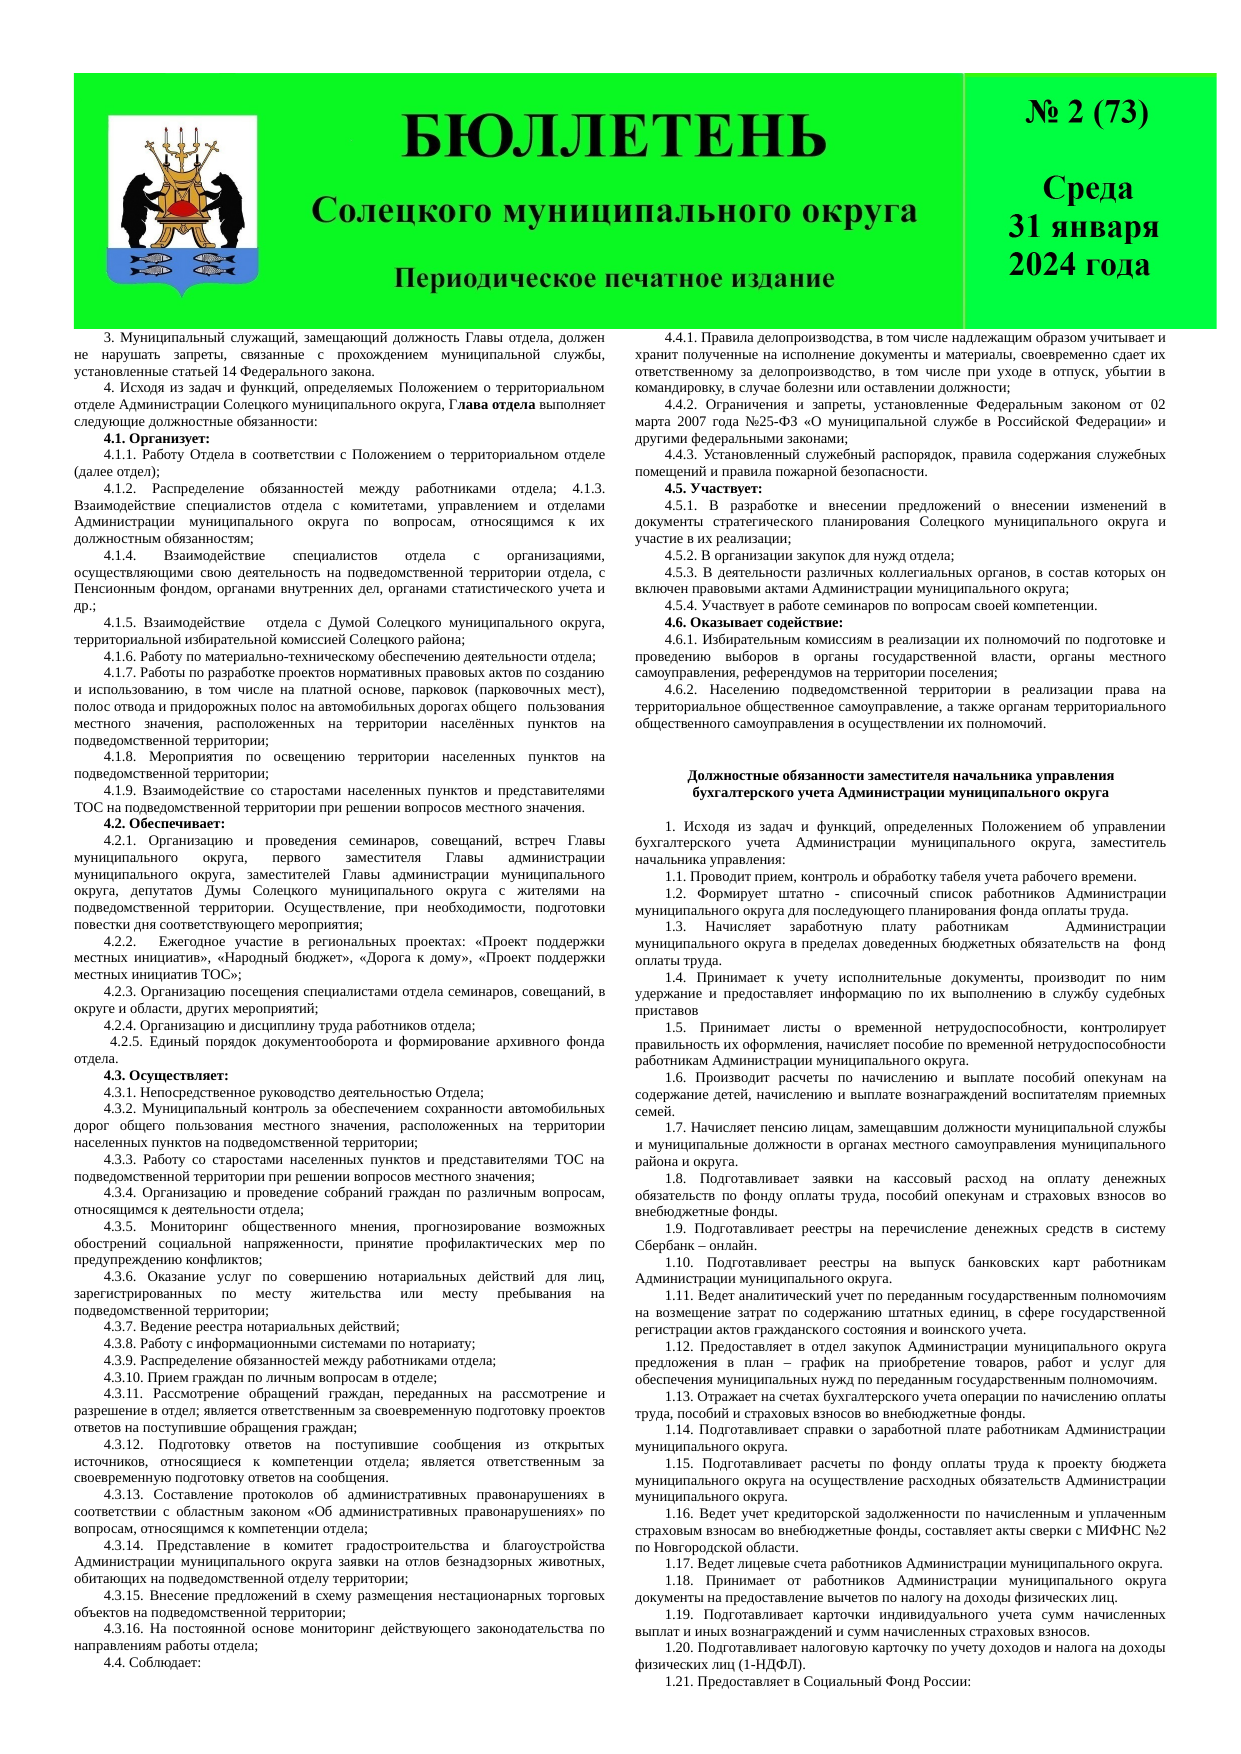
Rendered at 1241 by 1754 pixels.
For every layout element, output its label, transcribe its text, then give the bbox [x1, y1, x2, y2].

text 1. Исходя из задач и функций, определенных Положением об управлении бухгалтерского учета Администрации муниципального округа, заместитель начальника управления: [635, 817, 1167, 868]
text 1.20. Подготавливает налоговую карточку по учету доходов и налога на доходы физических лиц (1-НДФЛ). [635, 1639, 1167, 1673]
text 4.3. Осуществляет: [74, 1067, 605, 1083]
text 4.2.3. Организацию посещения специалистами отдела семинаров, совещаний, в округе и области, других мероприятий; [74, 983, 605, 1016]
text 1.12. Предоставляет в отдел закупок Администрации муниципального округа предложения в план – график на приобретение товаров, работ и услуг для обеспечения муниципальных нужд по переданным государственным полномочиям. [635, 1337, 1167, 1388]
text 4.2.4. Организацию и дисциплину труда работников отдела; [74, 1016, 605, 1033]
text 4.3.11. Рассмотрение обращений граждан, переданных на рассмотрение и разрешение в отдел; является ответственным за своевременную подготовку проектов ответов на поступившие обращения граждан; [74, 1385, 605, 1436]
text 1.16. Ведет учет кредиторской задолженности по начисленным и уплаченным страховым взносам во внебюджетные фонды, составляет акты сверки с МИФНС №2 по Новгородской области. [635, 1505, 1167, 1555]
text 4.4.1. Правила делопроизводства, в том числе надлежащим образом учитывает и хранит полученные на исполнение документы и материалы, своевременно сдает их ответственному за делопроизводство, в том числе при уходе в отпуск, убытии в командировку, в случае болезни или оставлении должности; [635, 329, 1167, 396]
picture [73, 73, 1217, 329]
text 4.3.8. Работу с информационными системами по нотариату; [74, 1335, 605, 1352]
text 4.3.4. Организацию и проведение собраний граждан по различным вопросам, относящимся к деятельности отдела; [74, 1184, 605, 1218]
text 1.17. Ведет лицевые счета работников Администрации муниципального округа. [635, 1555, 1167, 1572]
text 4.1.8. Мероприятия по освещению территории населенных пунктов на подведомственной территории; [74, 748, 605, 782]
text 4.5.2. В организации закупок для нужд отдела; [635, 547, 1167, 563]
text 4.4.2. Ограничения и запреты, установленные Федеральным законом от 02 марта 2007 года №25-ФЗ «О муниципальной службе в Российской Федерации» и другими федеральными законами; [635, 396, 1167, 446]
text 4.5. Участвует: [635, 480, 1167, 496]
text 4.3.2. Муниципальный контроль за обеспечением сохранности автомобильных дорог общего пользования местного значения, расположенных на территории населенных пунктов на подведомственной территории; [74, 1100, 605, 1151]
text 1.3. Начисляет заработную плату работникам Администрации муниципального округа в пределах доведенных бюджетных обязательств на фонд оплаты труда. [635, 918, 1167, 968]
text 4.3.7. Ведение реестра нотариальных действий; [74, 1318, 605, 1335]
text 1.5. Принимает листы о временной нетрудоспособности, контролирует правильность их оформления, начисляет пособие по временной нетрудоспособности работникам Администрации муниципального округа. [635, 1019, 1167, 1069]
text 1.4. Принимает к учету исполнительные документы, производит по ним удержание и предоставляет информацию по их выполнению в службу судебных приставов [635, 968, 1167, 1019]
text 4.1.4. Взаимодействие специалистов отдела с организациями, осуществляющими свою деятельность на подведомственной территории отдела, с Пенсионным фондом, органами внутренних дел, органами статистического учета и др.; [74, 547, 605, 614]
text 1.7. Начисляет пенсию лицам, замещавшим должности муниципальной службы и муниципальные должности в органах местного самоуправления муниципального района и округа. [635, 1119, 1167, 1169]
text 4.4. Соблюдает: [74, 1654, 605, 1670]
text 4.2.1. Организацию и проведения семинаров, совещаний, встреч Главы муниципального округа, первого заместителя Главы администрации муниципального округа, заместителей Главы администрации муниципального округа, депутатов Думы Солецкого муниципального округа с жителями на подведомственной территории. Осуществление, при необходимости, подготовки повестки дня соответствующего мероприятия; [74, 832, 605, 932]
text 4.3.10. Прием граждан по личным вопросам в отделе; [74, 1368, 605, 1385]
text 4.3.5. Мониторинг общественного мнения, прогнозирование возможных обострений социальной напряженности, принятие профилактических мер по предупреждению конфликтов; [74, 1218, 605, 1268]
text 4.6. Оказывает содействие: [635, 614, 1167, 631]
text 4.3.14. Представление в комитет градостроительства и благоустройства Администрации муниципального округа заявки на отлов безнадзорных животных, обитающих на подведомственной отделу территории; [74, 1536, 605, 1587]
text 1.11. Ведет аналитический учет по переданным государственным полномочиям на возмещение затрат по содержанию штатных единиц, в сфере государственной регистрации актов гражданского состояния и воинского учета. [635, 1287, 1167, 1337]
text 4.4.3. Установленный служебный распорядок, правила содержания служебных помещений и правила пожарной безопасности. [635, 446, 1167, 480]
text 4.3.3. Работу со старостами населенных пунктов и представителями ТОС на подведомственной территории при решении вопросов местного значения; [74, 1151, 605, 1184]
text 1.8. Подготавливает заявки на кассовый расход на оплату денежных обязательств по фонду оплаты труда, пособий опекунам и страховых взносов во внебюджетные фонды. [635, 1169, 1167, 1220]
text 4.3.15. Внесение предложений в схему размещения нестационарных торговых объектов на подведомственной территории; [74, 1587, 605, 1620]
text 4. Исходя из задач и функций, определяемых Положением о территориальном отделе Администрации Солецкого муниципального округа, Глава отдела выполняет следующие должностные обязанности: [74, 379, 605, 429]
text 1.21. Предоставляет в Социальный Фонд России: [635, 1673, 1167, 1689]
text 4.5.4. Участвует в работе семинаров по вопросам своей компетенции. [635, 597, 1167, 614]
text 4.2.5. Единый порядок документооборота и формирование архивного фонда отдела. [74, 1033, 605, 1067]
text 4.1.5. Взаимодействие отдела с Думой Солецкого муниципального округа, территориальной избирательной комиссией Солецкого района; [74, 614, 605, 647]
text Должностные обязанности заместителя начальника управления бухгалтерского учета Администрации муниципального округа [635, 767, 1167, 801]
text 3. Муниципальный служащий, замещающий должность Главы отдела, должен не нарушать запреты, связанные с прохождением муниципальной службы, установленные статьей 14 Федерального закона. [74, 329, 605, 379]
text 4.1.1. Работу Отдела в соответствии с Положением о территориальном отделе (далее отдел); [74, 446, 605, 480]
text 4.1.6. Работу по материально-техническому обеспечению деятельности отдела; [74, 647, 605, 664]
text 4.3.16. На постоянной основе мониторинг действующего законодательства по направлениям работы отдела; [74, 1620, 605, 1654]
text 1.1. Проводит прием, контроль и обработку табеля учета рабочего времени. [635, 868, 1167, 884]
text 4.3.13. Составление протоколов об административных правонарушениях в соответствии с областным законом «Об административных правонарушениях» по вопросам, относящимся к компетенции отдела; [74, 1486, 605, 1536]
text 4.5.1. В разработке и внесении предложений о внесении изменений в документы стратегического планирования Солецкого муниципального округа и участие в их реализации; [635, 496, 1167, 547]
text 1.18. Принимает от работников Администрации муниципального округа документы на предоставление вычетов по налогу на доходы физических лиц. [635, 1572, 1167, 1606]
text 1.9. Подготавливает реестры на перечисление денежных средств в систему Сбербанк – онлайн. [635, 1220, 1167, 1253]
text 1.10. Подготавливает реестры на выпуск банковских карт работникам Администрации муниципального округа. [635, 1253, 1167, 1287]
text 1.13. Отражает на счетах бухгалтерского учета операции по начислению оплаты труда, пособий и страховых взносов во внебюджетные фонды. [635, 1388, 1167, 1421]
text 4.3.12. Подготовку ответов на поступившие сообщения из открытых источников, относящиеся к компетенции отдела; является ответственным за своевременную подготовку ответов на сообщения. [74, 1436, 605, 1486]
text 1.19. Подготавливает карточки индивидуального учета сумм начисленных выплат и иных вознаграждений и сумм начисленных страховых взносов. [635, 1606, 1167, 1639]
text 4.1.9. Взаимодействие со старостами населенных пунктов и представителями ТОС на подведомственной территории при решении вопросов местного значения. [74, 782, 605, 815]
text 1.14. Подготавливает справки о заработной плате работникам Администрации муниципального округа. [635, 1421, 1167, 1455]
text 4.3.9. Распределение обязанностей между работниками отдела; [74, 1352, 605, 1368]
text 4.1. Организует: [74, 429, 605, 446]
text 1.15. Подготавливает расчеты по фонду оплаты труда к проекту бюджета муниципального округа на осуществление расходных обязательств Администрации муниципального округа. [635, 1455, 1167, 1505]
text 1.2. Формирует штатно - списочный список работников Администрации муниципального округа для последующего планирования фонда оплаты труда. [635, 884, 1167, 918]
text 4.6.2. Населению подведомственной территории в реализации права на территориальное общественное самоуправление, а также органам территориального общественного самоуправления в осуществлении их полномочий. [635, 681, 1167, 731]
text 4.1.2. Распределение обязанностей между работниками отдела; 4.1.3. Взаимодействие специалистов отдела с комитетами, управлением и отделами Администрации муниципального округа по вопросам, относящимся к их должностным обязанностям; [74, 480, 605, 547]
text 4.3.1. Непосредственное руководство деятельностью Отдела; [74, 1083, 605, 1100]
text 4.1.7. Работы по разработке проектов нормативных правовых актов по созданию и использованию, в том числе на платной основе, парковок (парковочных мест), полос отвода и придорожных полос на автомобильных дорогах общего пользования местного значения, расположенных на территории населённых пунктов на подведомственной территории; [74, 664, 605, 748]
text 4.2.2. Ежегодное участие в региональных проектах: «Проект поддержки местных инициатив», «Народный бюджет», «Дорога к дому», «Проект поддержки местных инициатив ТОС»; [74, 932, 605, 983]
text 4.2. Обеспечивает: [74, 815, 605, 832]
text 4.5.3. В деятельности различных коллегиальных органов, в состав которых он включен правовыми актами Администрации муниципального округа; [635, 563, 1167, 597]
text 1.6. Производит расчеты по начислению и выплате пособий опекунам на содержание детей, начислению и выплате вознаграждений воспитателям приемных семей. [635, 1069, 1167, 1119]
text 4.6.1. Избирательным комиссиям в реализации их полномочий по подготовке и проведению выборов в органы государственной власти, органы местного самоуправления, референдумов на территории поселения; [635, 631, 1167, 681]
text 4.3.6. Оказание услуг по совершению нотариальных действий для лиц, зарегистрированных по месту жительства или месту пребывания на подведомственной территории; [74, 1268, 605, 1318]
